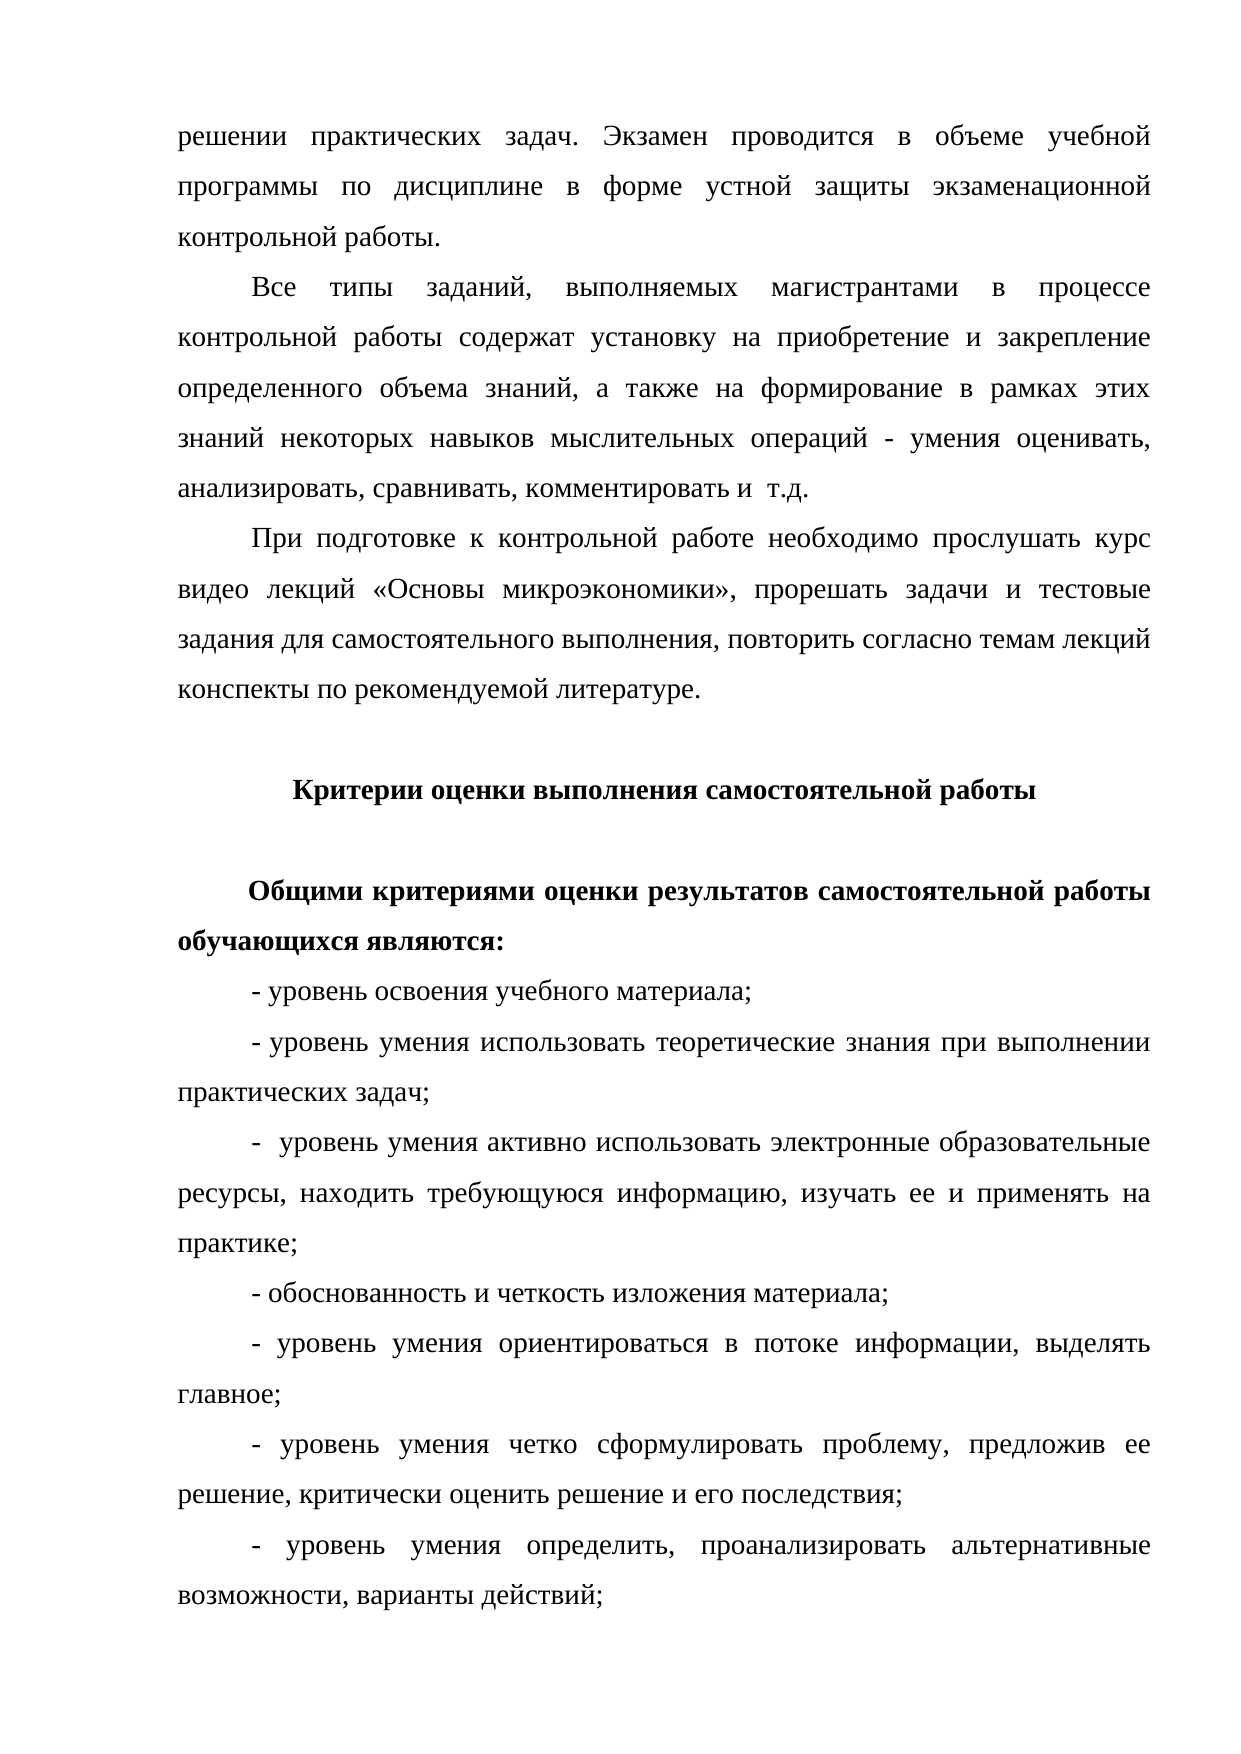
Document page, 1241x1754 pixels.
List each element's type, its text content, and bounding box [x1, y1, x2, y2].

text Общими критериями оценки результатов самостоятельной работы обучающихся являются: [177, 873, 1152, 957]
text Критерии оценки выполнения самостоятельной работы [177, 772, 1152, 806]
text - уровень освоения учебного материала; [177, 973, 1152, 1007]
text - обоснованность и четкость изложения материала; [177, 1275, 1152, 1309]
text - уровень умения ориентироваться в потоке информации, выделять главное; [177, 1326, 1152, 1409]
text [177, 118, 1152, 252]
text При подготовке к контрольной работе необходимо прослушать курс видео лекций «Основы микроэкономики», прорешать задачи и тестовые задания для самостоятельного выполнения, повторить согласно темам лекций конспекты по рекомендуемой литературе. [177, 521, 1152, 705]
text - уровень умения определить, проанализировать альтернативные возможности, варианты действий; [177, 1527, 1152, 1611]
text - уровень умения активно использовать электронные образовательные ресурсы, находить требующуюся информацию, изучать ее и применять на практике; [177, 1124, 1152, 1258]
text - уровень умения использовать теоретические знания при выполнении практических задач; [177, 1024, 1152, 1108]
text Все типы заданий, выполняемых магистрантами в процессе контрольной работы содержат установку на приобретение и закрепление определенного объема знаний, а также на формирование в рамках этих знаний некоторых навыков мыслительных операций - умения оценивать, анализировать, сравнивать, комментировать и т.д. [177, 269, 1152, 504]
text - уровень умения четко сформулировать проблему, предложив ее решение, критически оценить решение и его последствия; [177, 1426, 1152, 1510]
